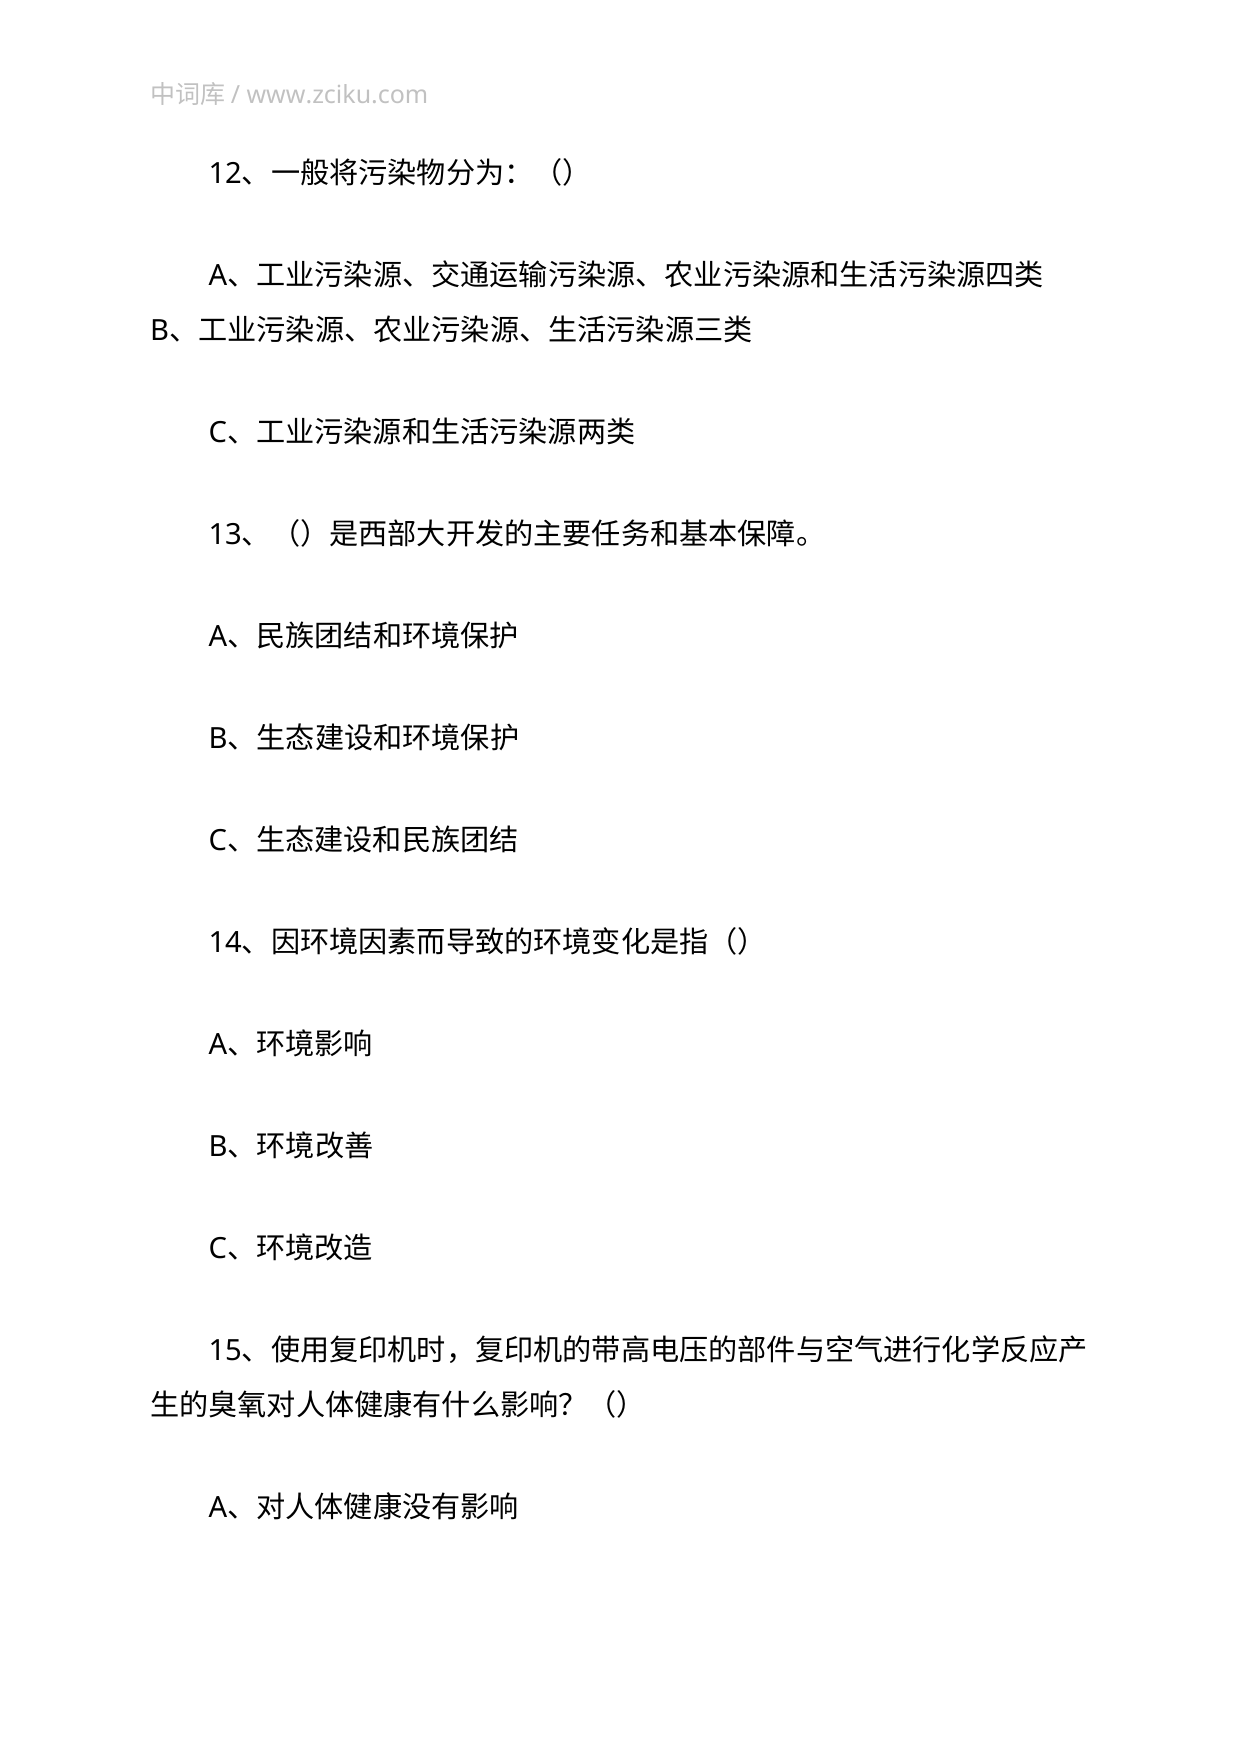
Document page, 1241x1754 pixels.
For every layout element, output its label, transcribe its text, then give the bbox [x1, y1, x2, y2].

text A、对人体健康没有影响 [150, 1483, 1090, 1526]
text 13、（）是西部大开发的主要任务和基本保障。 [150, 511, 1090, 553]
text 15、使用复印机时，复印机的带高电压的部件与空气进行化学反应产生的臭氧对人体健康有什么影响？（） [150, 1327, 1090, 1424]
text A、工业污染源、交通运输污染源、农业污染源和生活污染源四类 B、工业污染源、农业污染源、生活污染源三类 [150, 252, 1090, 349]
text 12、一般将污染物分为：（） [150, 150, 1090, 192]
text C、生态建设和民族团结 [150, 817, 1090, 859]
text C、工业污染源和生活污染源两类 [150, 409, 1090, 451]
text B、环境改善 [150, 1123, 1090, 1165]
text A、民族团结和环境保护 [150, 613, 1090, 655]
text C、环境改造 [150, 1225, 1090, 1267]
text B、生态建设和环境保护 [150, 715, 1090, 757]
text A、环境影响 [150, 1021, 1090, 1063]
text 14、因环境因素而导致的环境变化是指（） [150, 919, 1090, 961]
